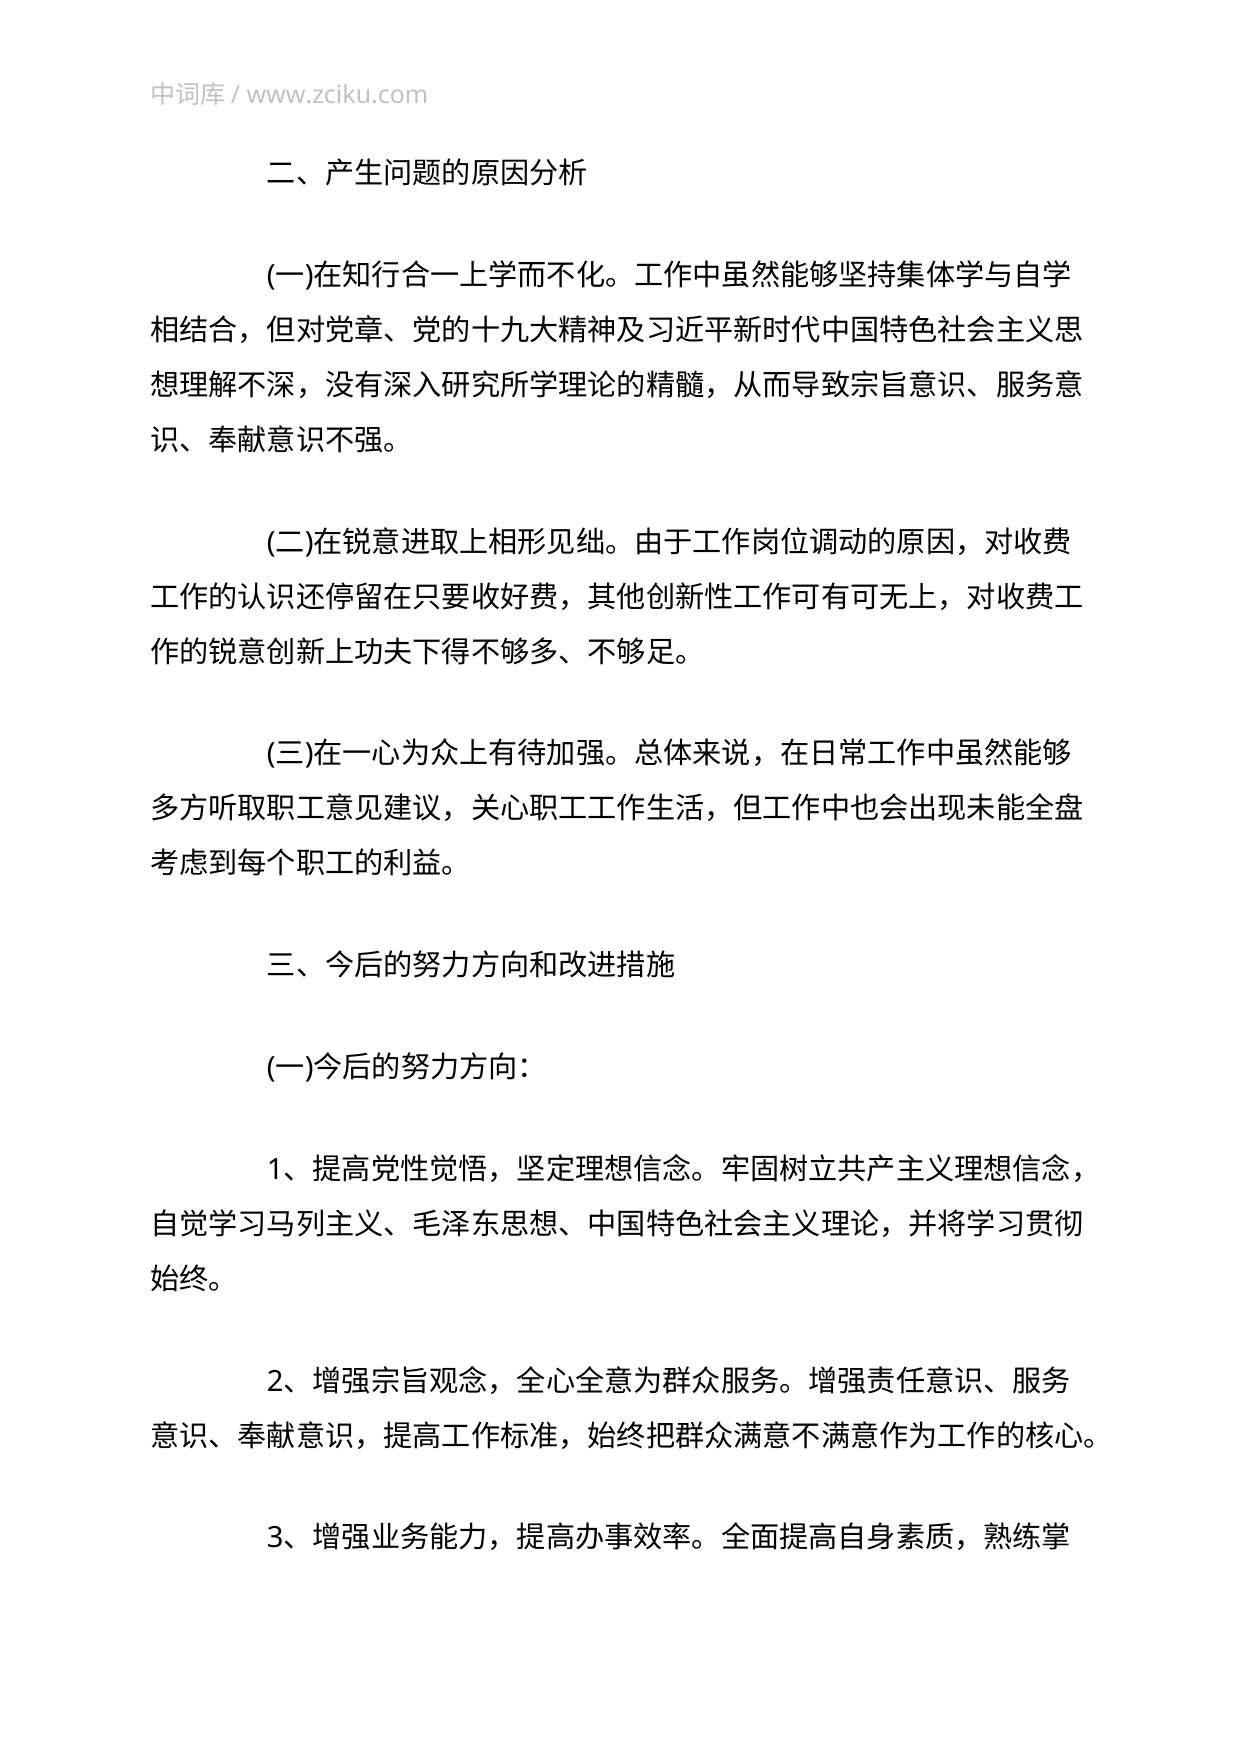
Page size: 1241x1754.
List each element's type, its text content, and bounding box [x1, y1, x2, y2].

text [150, 1514, 1090, 1556]
text (二)在锐意进取上相形见绌。由于工作岗位调动的原因，对收费工作的认识还停留在只要收好费，其他创新性工作可有可无上，对收费工作的锐意创新上功夫下得不够多、不够足。 [150, 518, 1090, 671]
text (三)在一心为众上有待加强。总体来说，在日常工作中虽然能够多方听取职工意见建议，关心职工工作生活，但工作中也会出现未能全盘考虑到每个职工的利益。 [150, 730, 1090, 882]
text 1、提高党性觉悟，坚定理想信念。牢固树立共产主义理想信念，自觉学习马列主义、毛泽东思想、中国特色社会主义理论，并将学习贯彻始终。 [150, 1145, 1090, 1298]
text 2、增强宗旨观念，全心全意为群众服务。增强责任意识、服务意识、奉献意识，提高工作标准，始终把群众满意不满意作为工作的核心。 [150, 1357, 1090, 1454]
text (一)今后的努力方向： [150, 1043, 1090, 1086]
text 三、今后的努力方向和改进措施 [150, 942, 1090, 984]
text 二、产生问题的原因分析 [150, 150, 1090, 192]
text (一)在知行合一上学而不化。工作中虽然能够坚持集体学与自学相结合，但对党章、党的十九大精神及习近平新时代中国特色社会主义思想理解不深，没有深入研究所学理论的精髓，从而导致宗旨意识、服务意识、奉献意识不强。 [150, 252, 1090, 459]
